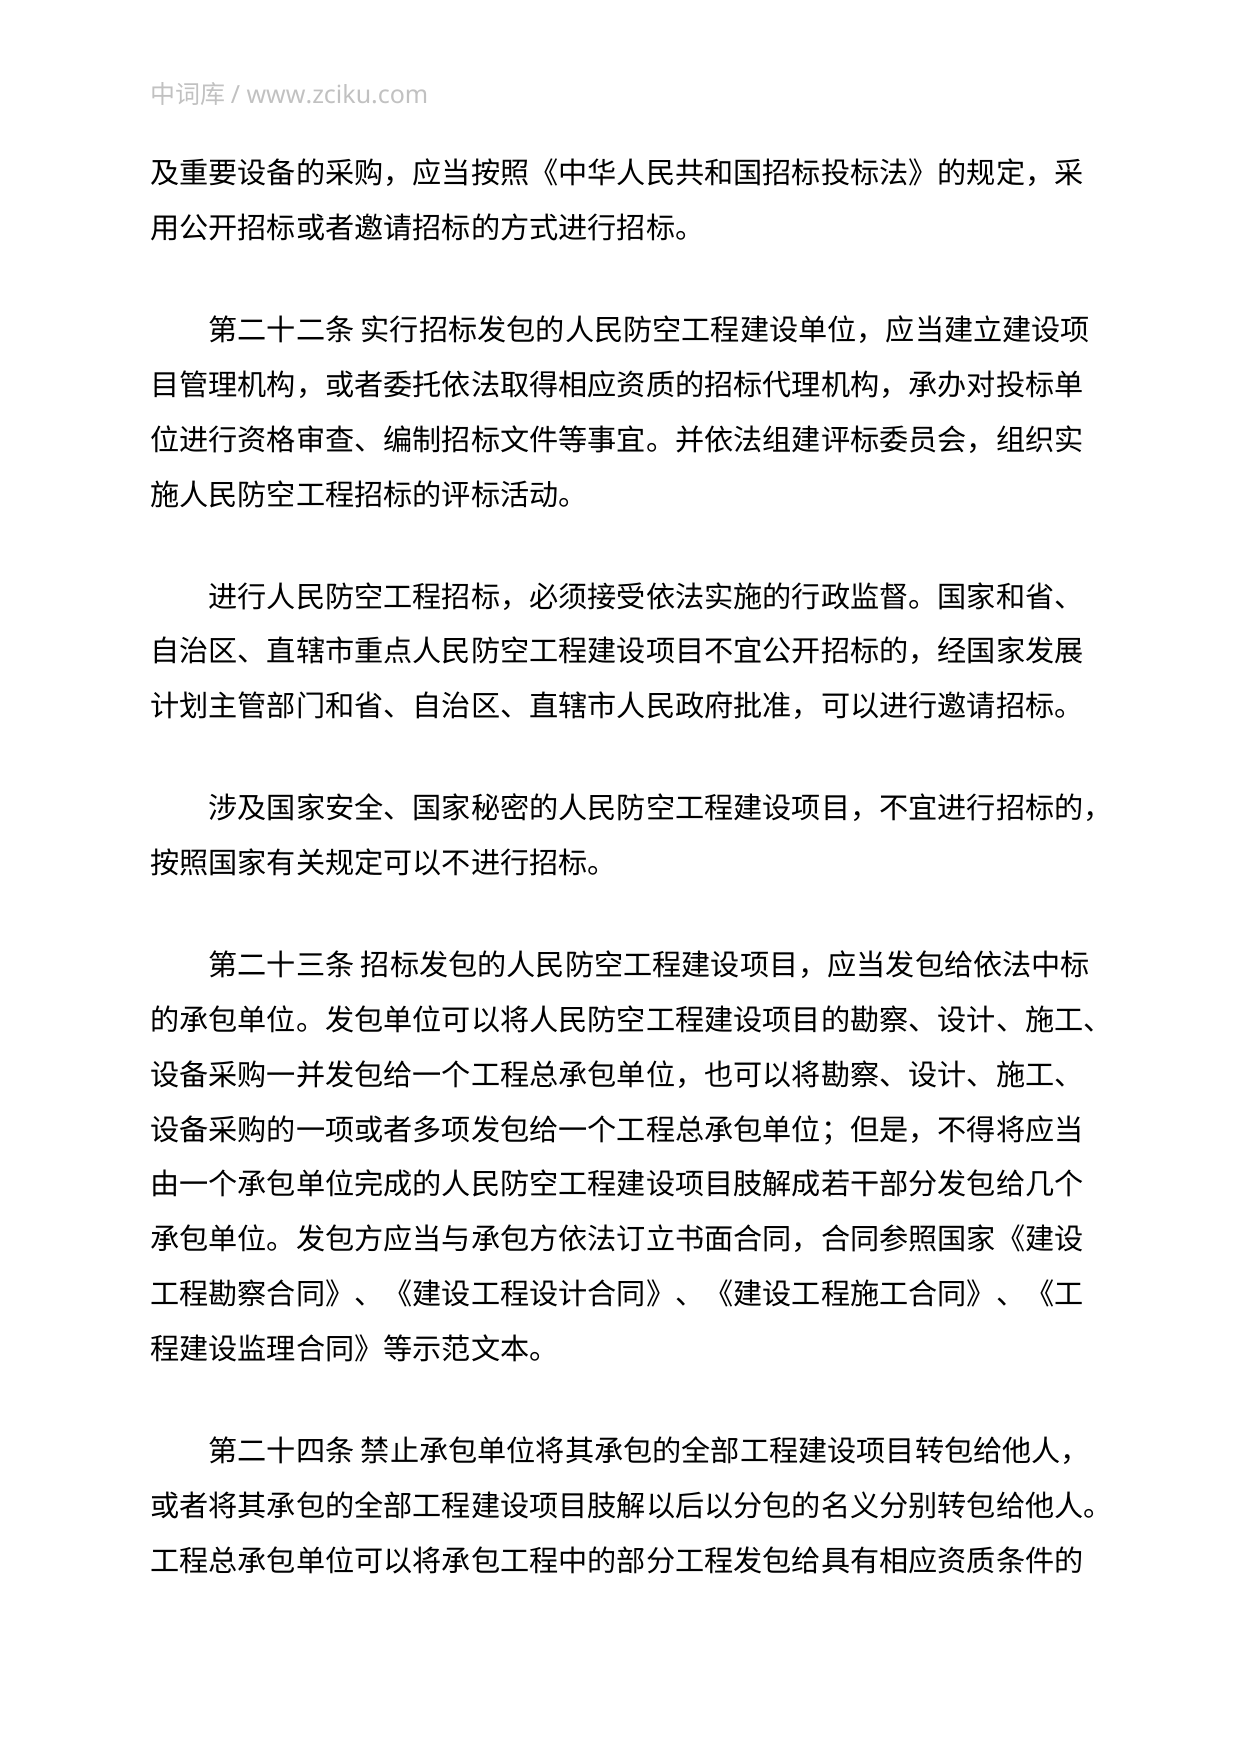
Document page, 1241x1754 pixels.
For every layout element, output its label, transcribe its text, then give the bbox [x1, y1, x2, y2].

text 第二十二条 实行招标发包的人民防空工程建设单位，应当建立建设项目管理机构，或者委托依法取得相应资质的招标代理机构，承办对投标单位进行资格审查、编制招标文件等事宜。并依法组建评标委员会，组织实施人民防空工程招标的评标活动。 [150, 307, 1090, 514]
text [150, 150, 1090, 247]
text 进行人民防空工程招标，必须接受依法实施的行政监督。国家和省、自治区、直辖市重点人民防空工程建设项目不宜公开招标的，经国家发展计划主管部门和省、自治区、直辖市人民政府批准，可以进行邀请招标。 [150, 573, 1090, 725]
text 涉及国家安全、国家秘密的人民防空工程建设项目，不宜进行招标的，按照国家有关规定可以不进行招标。 [150, 785, 1090, 882]
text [150, 1427, 1090, 1579]
text 第二十三条 招标发包的人民防空工程建设项目，应当发包给依法中标的承包单位。发包单位可以将人民防空工程建设项目的勘察、设计、施工、设备采购一并发包给一个工程总承包单位，也可以将勘察、设计、施工、设备采购的一项或者多项发包给一个工程总承包单位；但是，不得将应当由一个承包单位完成的人民防空工程建设项目肢解成若干部分发包给几个承包单位。发包方应当与承包方依法订立书面合同，合同参照国家《建设工程勘察合同》、《建设工程设计合同》、《建设工程施工合同》、《工程建设监理合同》等示范文本。 [150, 941, 1090, 1368]
